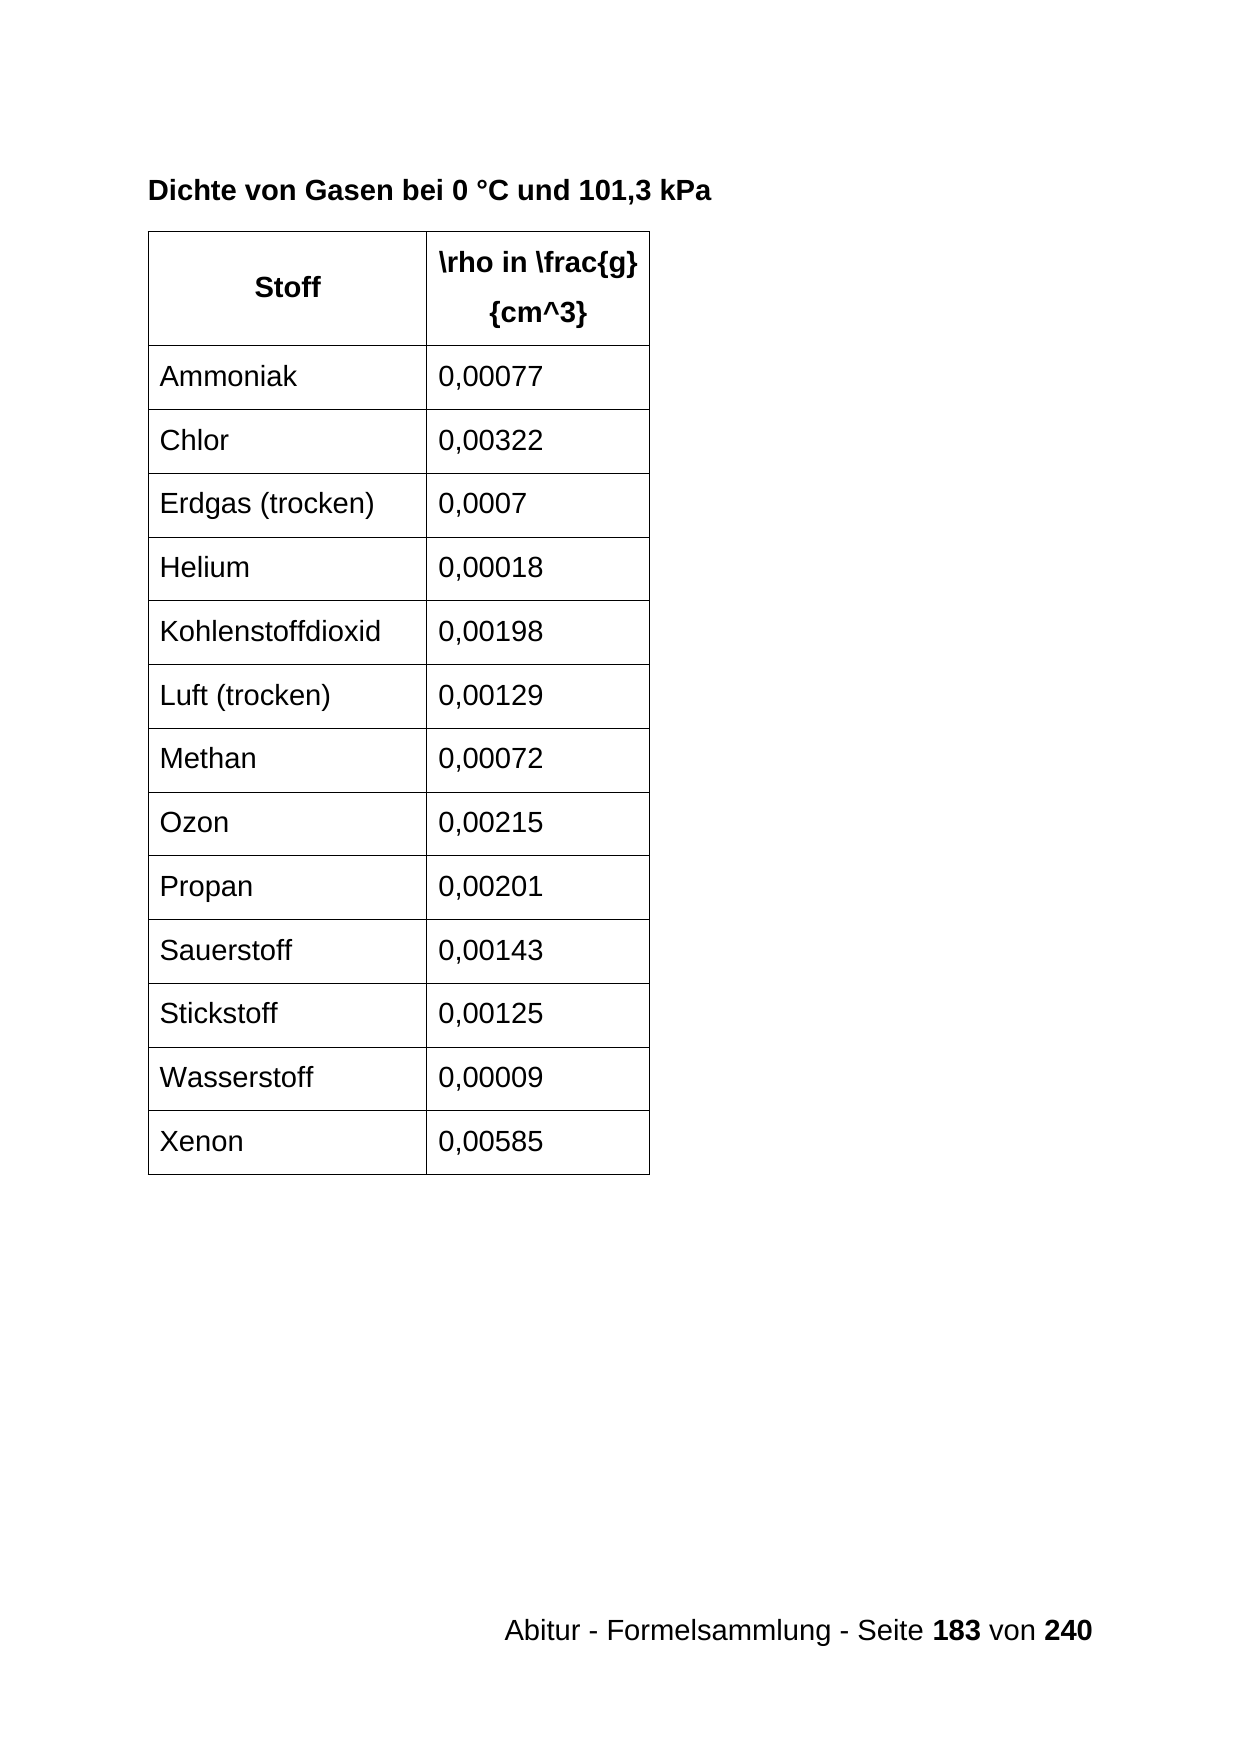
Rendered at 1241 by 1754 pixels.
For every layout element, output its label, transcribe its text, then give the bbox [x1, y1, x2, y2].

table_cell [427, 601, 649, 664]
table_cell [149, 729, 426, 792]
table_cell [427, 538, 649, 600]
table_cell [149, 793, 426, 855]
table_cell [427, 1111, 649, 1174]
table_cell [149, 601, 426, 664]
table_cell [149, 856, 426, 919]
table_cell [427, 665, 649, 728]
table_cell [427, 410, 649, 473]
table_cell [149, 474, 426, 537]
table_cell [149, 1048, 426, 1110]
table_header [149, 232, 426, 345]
subtitle Dichte von Gasen bei 0 °C und 101,3 kPa [148, 173, 1093, 206]
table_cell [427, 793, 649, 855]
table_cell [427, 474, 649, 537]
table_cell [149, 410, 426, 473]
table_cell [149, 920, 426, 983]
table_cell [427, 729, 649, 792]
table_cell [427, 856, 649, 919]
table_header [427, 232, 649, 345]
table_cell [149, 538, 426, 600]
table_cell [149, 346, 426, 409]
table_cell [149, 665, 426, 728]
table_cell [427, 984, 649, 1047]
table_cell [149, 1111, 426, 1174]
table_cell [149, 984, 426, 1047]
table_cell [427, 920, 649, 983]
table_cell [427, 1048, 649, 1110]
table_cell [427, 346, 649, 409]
